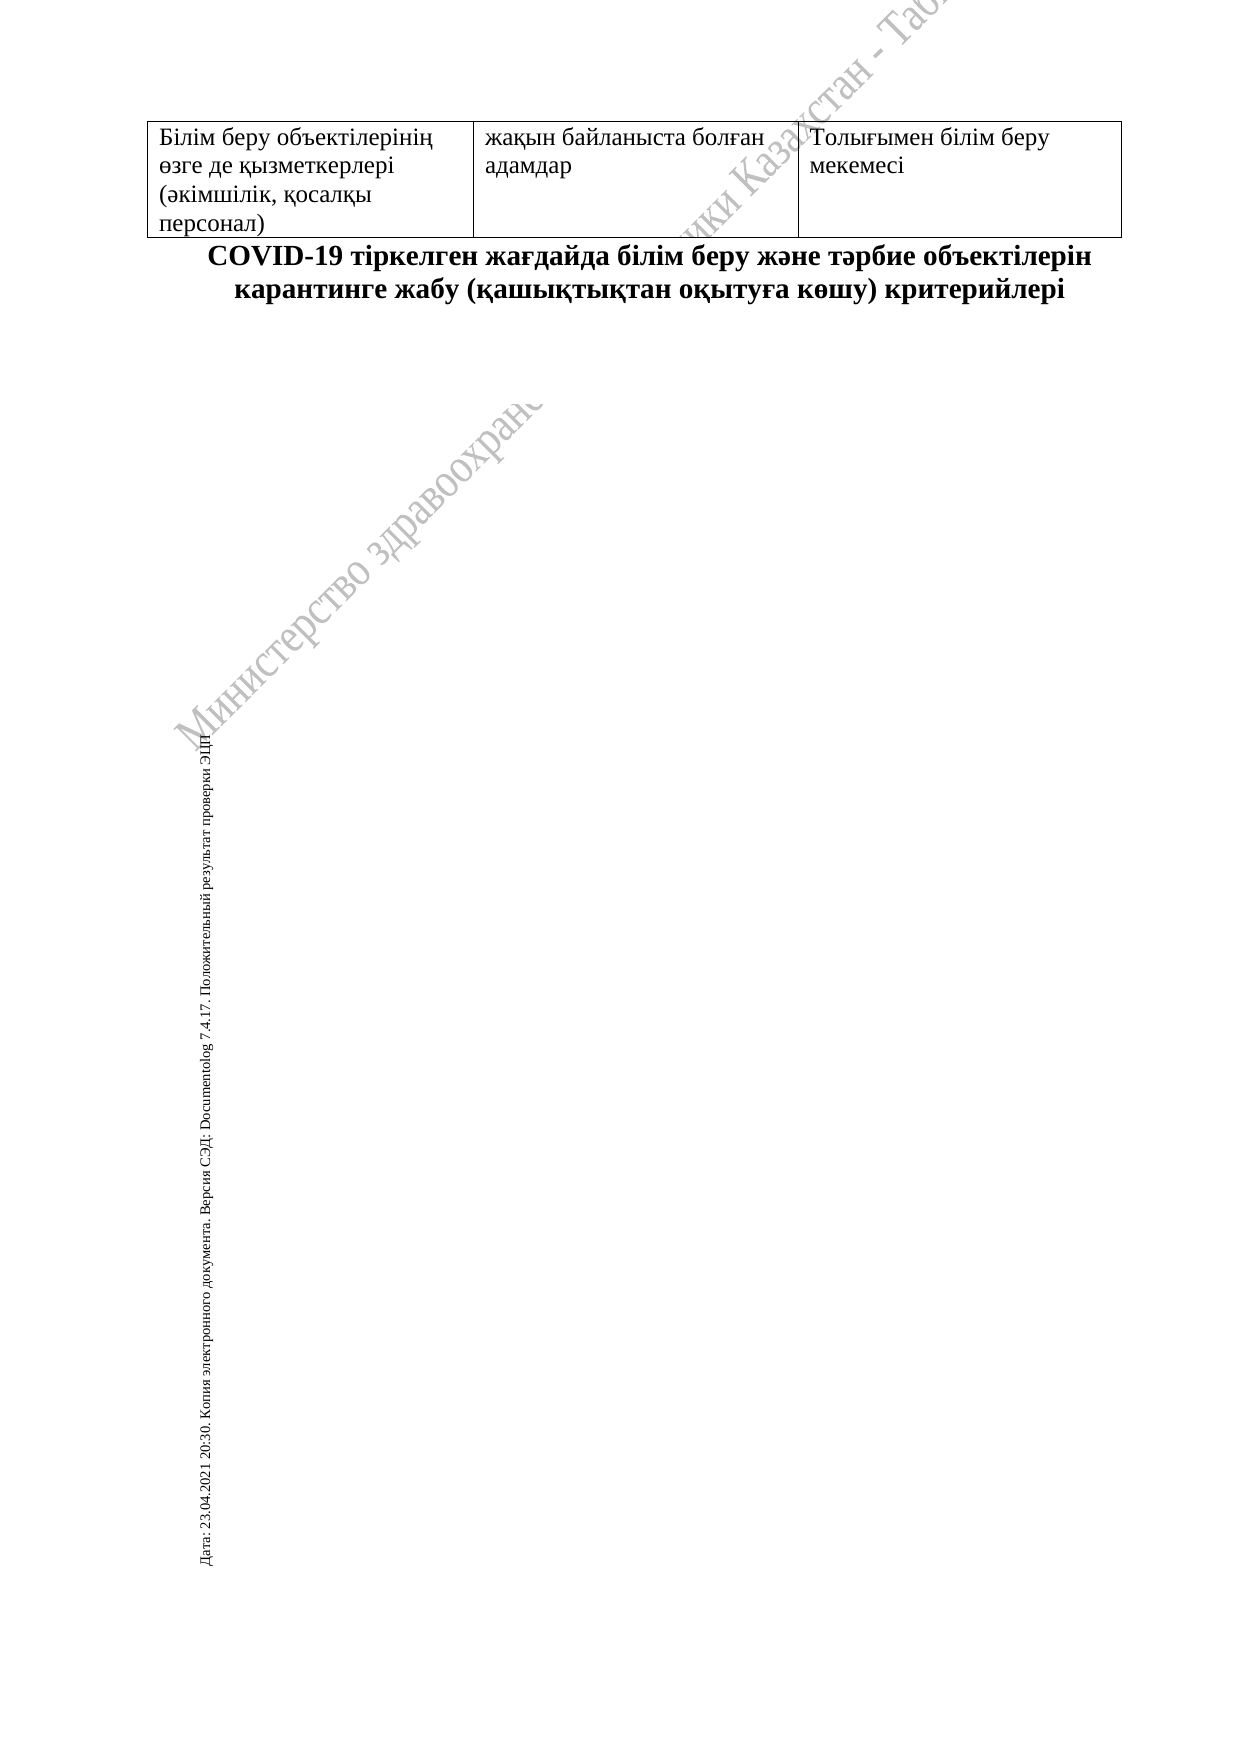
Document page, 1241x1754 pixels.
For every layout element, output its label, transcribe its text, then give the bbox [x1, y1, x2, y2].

text COVID-19 тіркелген жағдайда білім беру және тәрбие объектілерін карантинге жабу (қашықтықтан оқытуға көшу) критерийлері [148, 238, 1152, 305]
table_cell Толығымен білім беру мекемесі [799, 122, 1121, 237]
table_cell Білім беру объектілерінің өзге де қызметкерлері (әкімшілік, қосалқы персонал) [148, 122, 473, 237]
table_cell жақын байланыста болған адамдар [474, 122, 798, 237]
